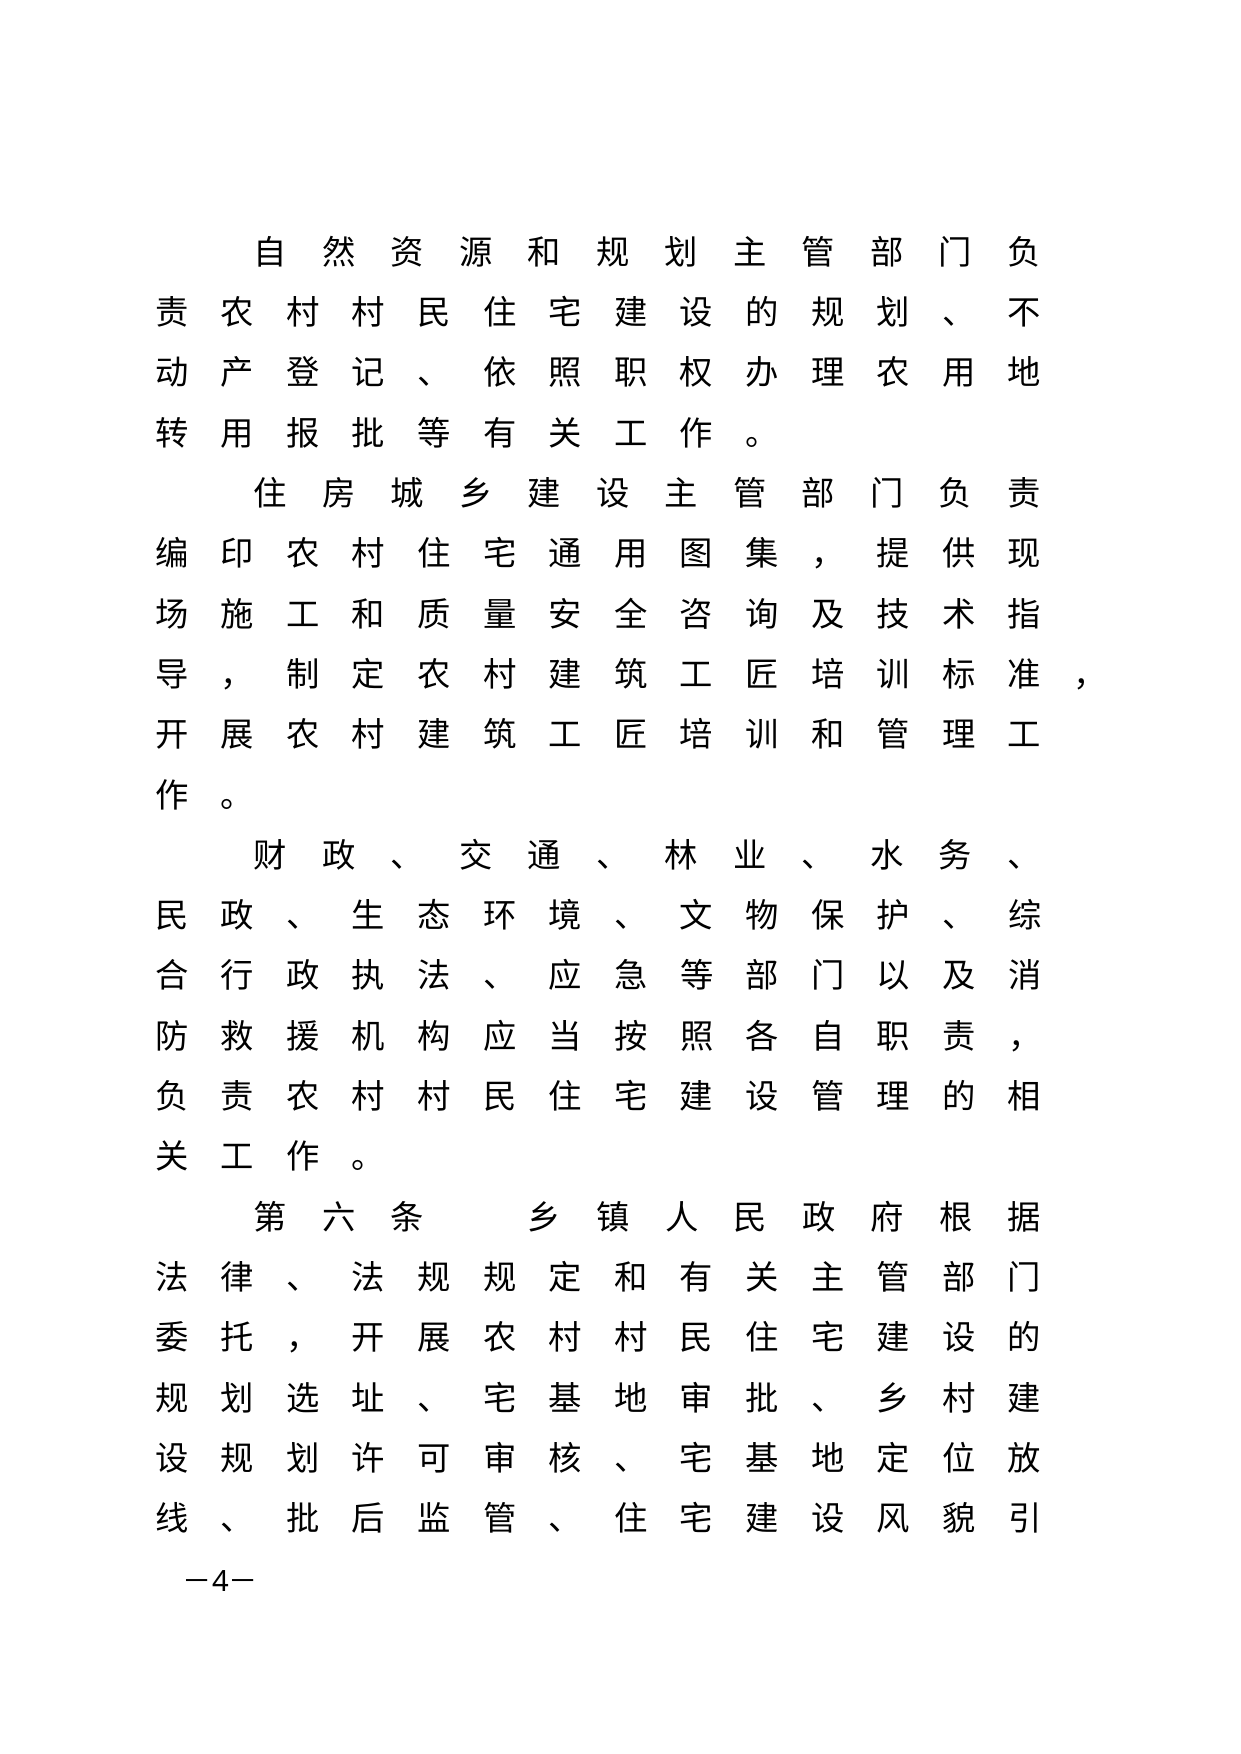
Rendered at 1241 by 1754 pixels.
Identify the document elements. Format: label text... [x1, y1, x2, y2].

text 住房城乡建设主管部门负责编印农村住宅通用图集，提供现场施工和质量安全咨询及技术指导，制定农村建筑工匠培训标准，开展农村建筑工匠培训和管理工作。 [155, 461, 1073, 823]
text 财政、交通、林业、水务、民政、生态环境、文物保护、综合行政执法、应急等部门以及消防救援机构应当按照各自职责，负责农村村民住宅建设管理的相关工作。 [155, 823, 1073, 1184]
text 自然资源和规划主管部门负责农村村民住宅建设的规划、不动产登记、依照职权办理农用地转用报批等有关工作。 [155, 219, 1073, 461]
text 第六条 乡镇人民政府根据法律、法规规定和有关主管部门委托，开展农村村民住宅建设的规划选址、宅基地审批、乡村建设规划许可审核、宅基地定位放线、批后监管、住宅建设风貌引导、施工安全检查、竣工规划核实等工作。 [155, 1184, 1073, 1546]
